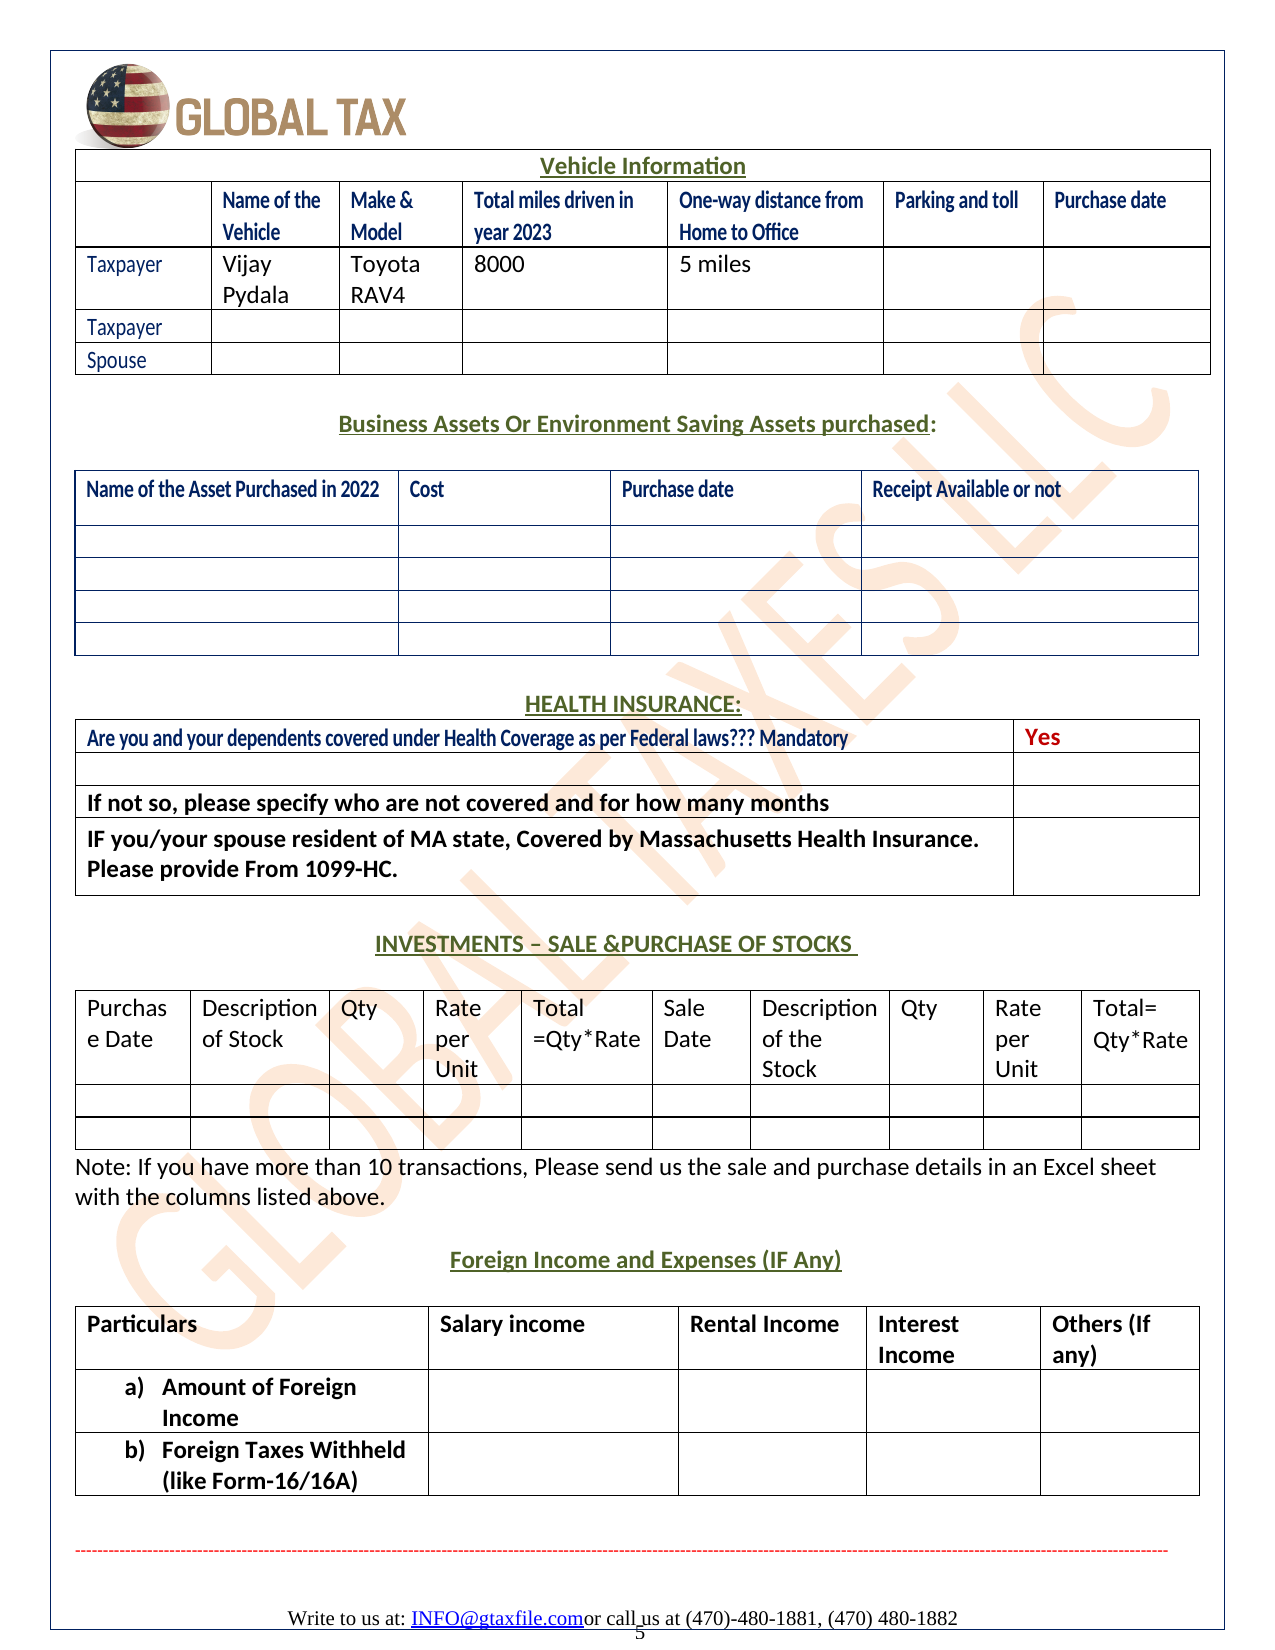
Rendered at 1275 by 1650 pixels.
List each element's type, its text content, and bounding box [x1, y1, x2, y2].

table_cell [212, 310, 339, 342]
table_header Vehicle Information [76, 150, 1210, 181]
text INVESTMENTS – SALE &PURCHASE OF STOCKS [300, 928, 1200, 959]
table_cell [191, 1085, 329, 1116]
table_cell Vijay Pydala [212, 248, 339, 309]
table_cell [1014, 818, 1199, 895]
table_cell [399, 526, 610, 557]
table_cell Total miles driven in year 2023 [463, 182, 667, 246]
table_cell [611, 623, 861, 655]
table_cell [76, 182, 211, 246]
table_cell [611, 526, 861, 557]
table_cell [611, 591, 861, 622]
table_cell [1041, 1433, 1199, 1495]
table_cell [884, 310, 1043, 342]
table_cell [1014, 786, 1199, 817]
text HEALTH INSURANCE: [450, 688, 1200, 719]
table_cell [399, 558, 610, 590]
text Business Assets Or Environment Saving Assets purchased: [75, 408, 1200, 438]
table_cell [429, 1370, 678, 1432]
table_header Rate per Unit [424, 991, 521, 1084]
table_cell [463, 310, 667, 342]
table_cell [1044, 343, 1210, 374]
table_header Rate per Unit [984, 991, 1081, 1084]
table_header Sale Date [653, 991, 750, 1084]
table_cell [884, 343, 1043, 374]
table_cell [668, 310, 883, 342]
table_cell [668, 343, 883, 374]
table_cell [429, 1433, 678, 1495]
table_header Particulars [76, 1307, 428, 1369]
table_cell [76, 1118, 190, 1149]
table_cell [611, 558, 861, 590]
table_cell [76, 558, 398, 590]
table_cell Toyota RAV4 [340, 248, 462, 309]
table_cell [679, 1370, 866, 1432]
table_cell [76, 591, 398, 622]
table_cell [862, 558, 1198, 590]
table_cell 8000 [463, 248, 667, 309]
table_cell [653, 1085, 750, 1116]
table_cell [867, 1370, 1040, 1432]
table_cell Make & Model [340, 182, 462, 246]
table_header Yes [1014, 720, 1199, 752]
table_cell [191, 1118, 329, 1149]
picture [75, 63, 407, 149]
table_cell [984, 1118, 1081, 1149]
table_cell [890, 1085, 983, 1116]
table_cell [330, 1085, 423, 1116]
table_cell 5 miles [668, 248, 883, 309]
table_cell If not so, please specify who are not covered and for how many months [76, 786, 1013, 817]
table_cell Taxpayer [76, 248, 211, 309]
table_header Description of the Stock [751, 991, 889, 1084]
table_header Rental Income [679, 1307, 866, 1369]
text Note: If you have more than 10 transactions, Please send us the sale and purchase details in an Excel sheet with the columns listed above. [75, 1151, 1200, 1212]
table_cell [1014, 753, 1199, 785]
text Foreign Income and Expenses (IF Any) [375, 1244, 1200, 1275]
table_cell [330, 1118, 423, 1149]
table_header Name of the Asset Purchased in 2022 [76, 471, 398, 525]
table_cell [1041, 1370, 1199, 1432]
table_cell Foreign Taxes Withheld (like Form-16/16A) [76, 1433, 428, 1495]
table_cell [76, 623, 398, 655]
table_header Total =Qty*Rate [522, 991, 652, 1084]
table_header Cost [399, 471, 610, 525]
table_cell [862, 526, 1198, 557]
table_header Purchase date [611, 471, 861, 525]
table_cell [890, 1118, 983, 1149]
table_header Are you and your dependents covered under Health Coverage as per Federal laws??? Mandatory [76, 720, 1013, 752]
table_cell [884, 248, 1043, 309]
table_cell [862, 623, 1198, 655]
table_cell [751, 1118, 889, 1149]
table_cell [1044, 310, 1210, 342]
table_header Qty [330, 991, 423, 1084]
table_cell Taxpayer [76, 310, 211, 342]
table_header Receipt Available or not [862, 471, 1198, 525]
table_cell [76, 1085, 190, 1116]
table_cell [399, 591, 610, 622]
table_header Total= Qty*Rate [1082, 991, 1199, 1084]
table_header Purchase Date [76, 991, 190, 1084]
table_cell [1044, 248, 1210, 309]
table_header Interest Income [867, 1307, 1040, 1369]
table_cell [463, 343, 667, 374]
table_cell [862, 591, 1198, 622]
table_cell IF you/your spouse resident of MA state, Covered by Massachusetts Health Insurance. Please provide From 1099-HC. [76, 818, 1013, 895]
table_cell Parking and toll [884, 182, 1043, 246]
table_cell [679, 1433, 866, 1495]
table_cell [984, 1085, 1081, 1116]
table_cell [399, 623, 610, 655]
table_cell [212, 343, 339, 374]
table_cell One-way distance from Home to Office [668, 182, 883, 246]
table_cell Amount of Foreign Income [76, 1370, 428, 1432]
table_cell Spouse [76, 343, 211, 374]
table_cell [76, 526, 398, 557]
table_cell [340, 343, 462, 374]
table_cell [424, 1085, 521, 1116]
table_cell [1082, 1118, 1199, 1149]
table_cell [1082, 1085, 1199, 1116]
table_cell [76, 753, 1013, 785]
table_header Salary income [429, 1307, 678, 1369]
table_cell [424, 1118, 521, 1149]
table_header Description of Stock [191, 991, 329, 1084]
table_cell [340, 310, 462, 342]
table_cell [522, 1118, 652, 1149]
table_cell Purchase date [1044, 182, 1210, 246]
table_cell [653, 1118, 750, 1149]
table_cell [751, 1085, 889, 1116]
table_cell [522, 1085, 652, 1116]
table_cell [867, 1433, 1040, 1495]
table_cell Name of the Vehicle [212, 182, 339, 246]
table_header Others (If any) [1041, 1307, 1199, 1369]
table_header Qty [890, 991, 983, 1084]
